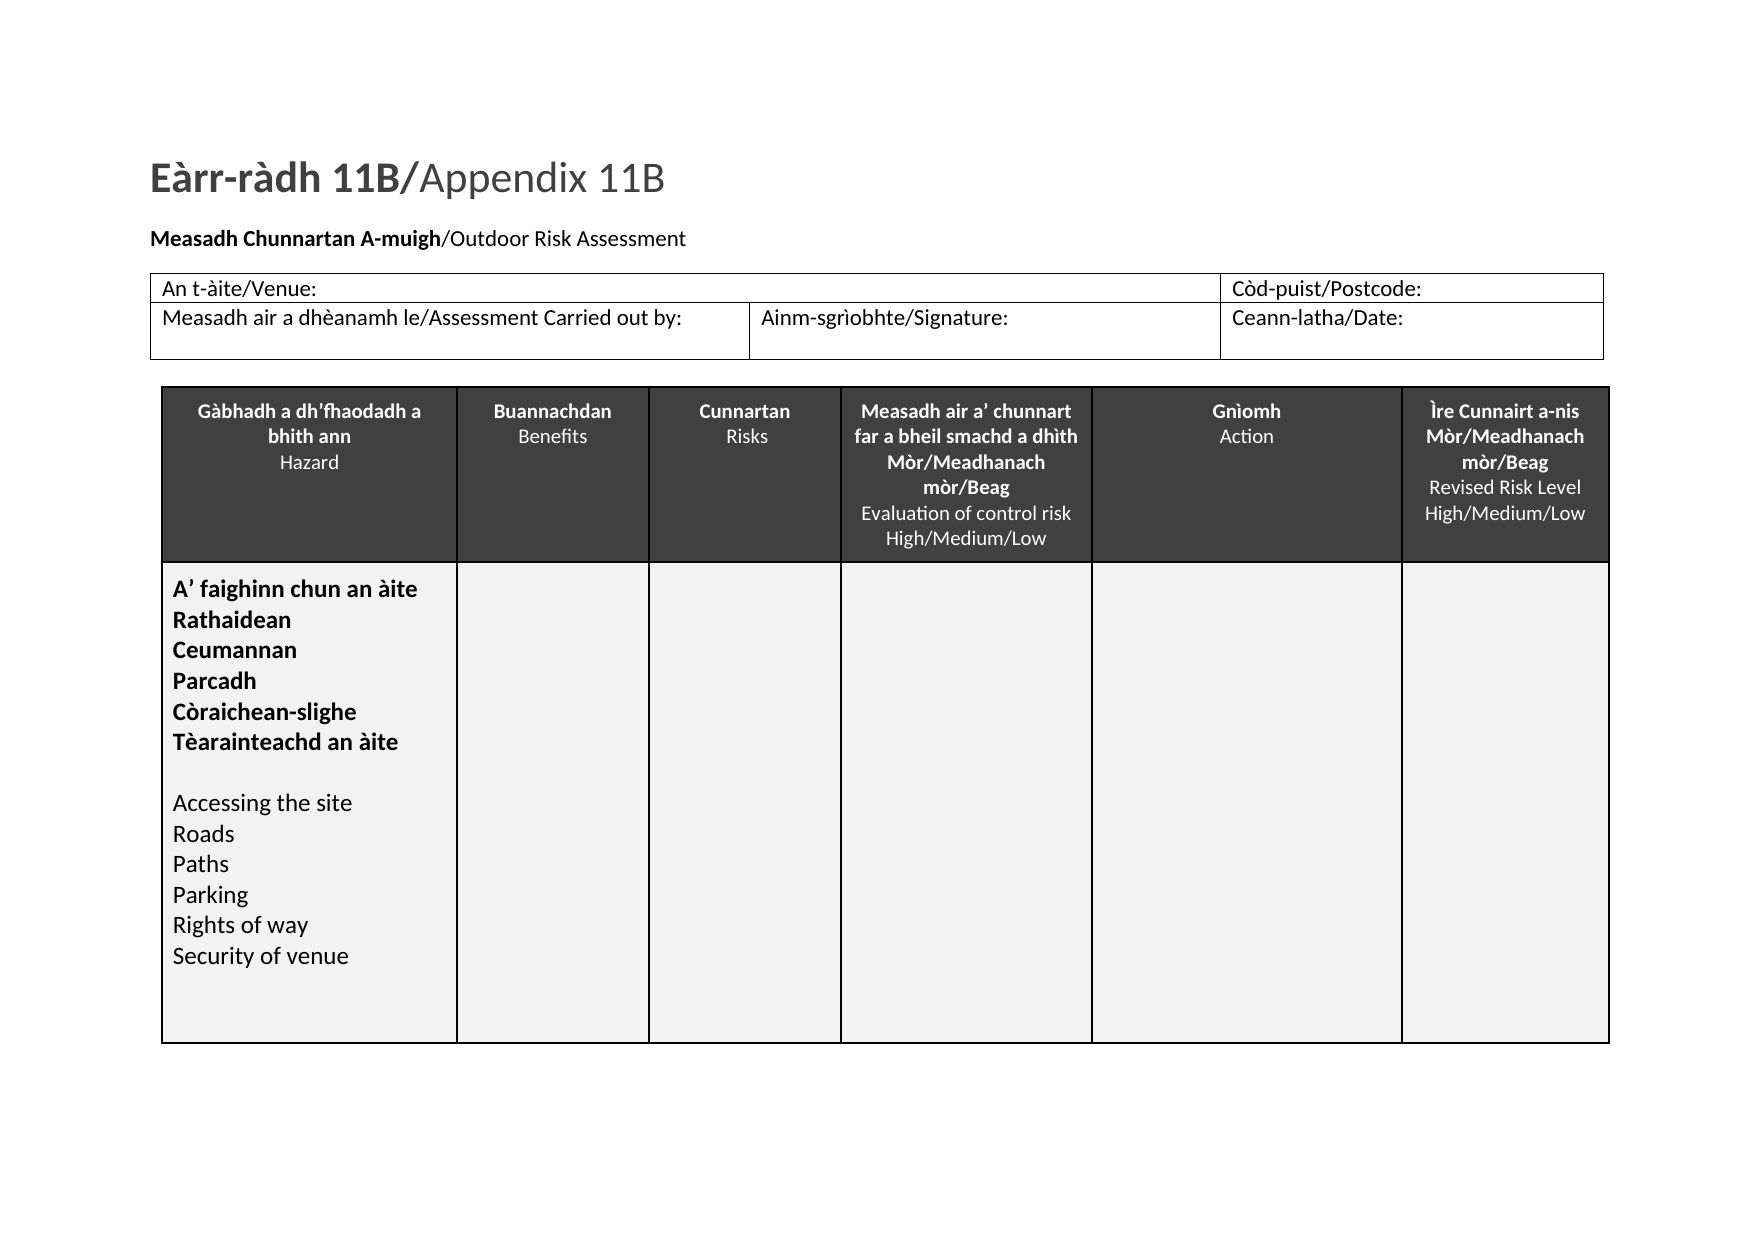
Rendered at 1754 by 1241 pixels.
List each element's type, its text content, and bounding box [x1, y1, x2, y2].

table_header Gàbhadh a dh’fhaodadh a bhith ann Hazard [163, 388, 456, 561]
table_header An t-àite/Venue: [151, 274, 1220, 302]
table_cell Measadh air a dhèanamh le/Assessment Carried out by: [151, 303, 749, 359]
table_cell [1403, 563, 1608, 1042]
text Measadh Chunnartan A-muigh/Outdoor Risk Assessment [150, 224, 1604, 252]
table_cell [458, 563, 648, 1042]
table_header Ìre Cunnairt a-nis Mòr/Meadhanach mòr/Beag Revised Risk Level High/Medium/Low [1403, 388, 1608, 561]
table_cell Ceann-latha/Date: [1221, 303, 1603, 359]
table_cell [842, 563, 1091, 1042]
table_cell A’ faighinn chun an àite Rathaidean Ceumannan Parcadh Còraichean-slighe Tèarainteachd an àite Accessing the site Roads Paths Parking Rights of way Security of venue [163, 563, 456, 1042]
table_header Buannachdan Benefits [458, 388, 648, 561]
table_cell Ainm-sgrìobhte/Signature: [750, 303, 1220, 359]
table_header Gnìomh Action [1093, 388, 1401, 561]
table_cell [1093, 563, 1401, 1042]
table_header Cunnartan Risks [650, 388, 840, 561]
table_header Còd-puist/Postcode: [1221, 274, 1603, 302]
table_header Measadh air a’ chunnart far a bheil smachd a dhìth Mòr/Meadhanach mòr/Beag Evaluation of control risk High/Medium/Low [842, 388, 1091, 561]
table_cell [650, 563, 840, 1042]
text Eàrr-ràdh 11B/Appendix 11B [150, 150, 1604, 203]
